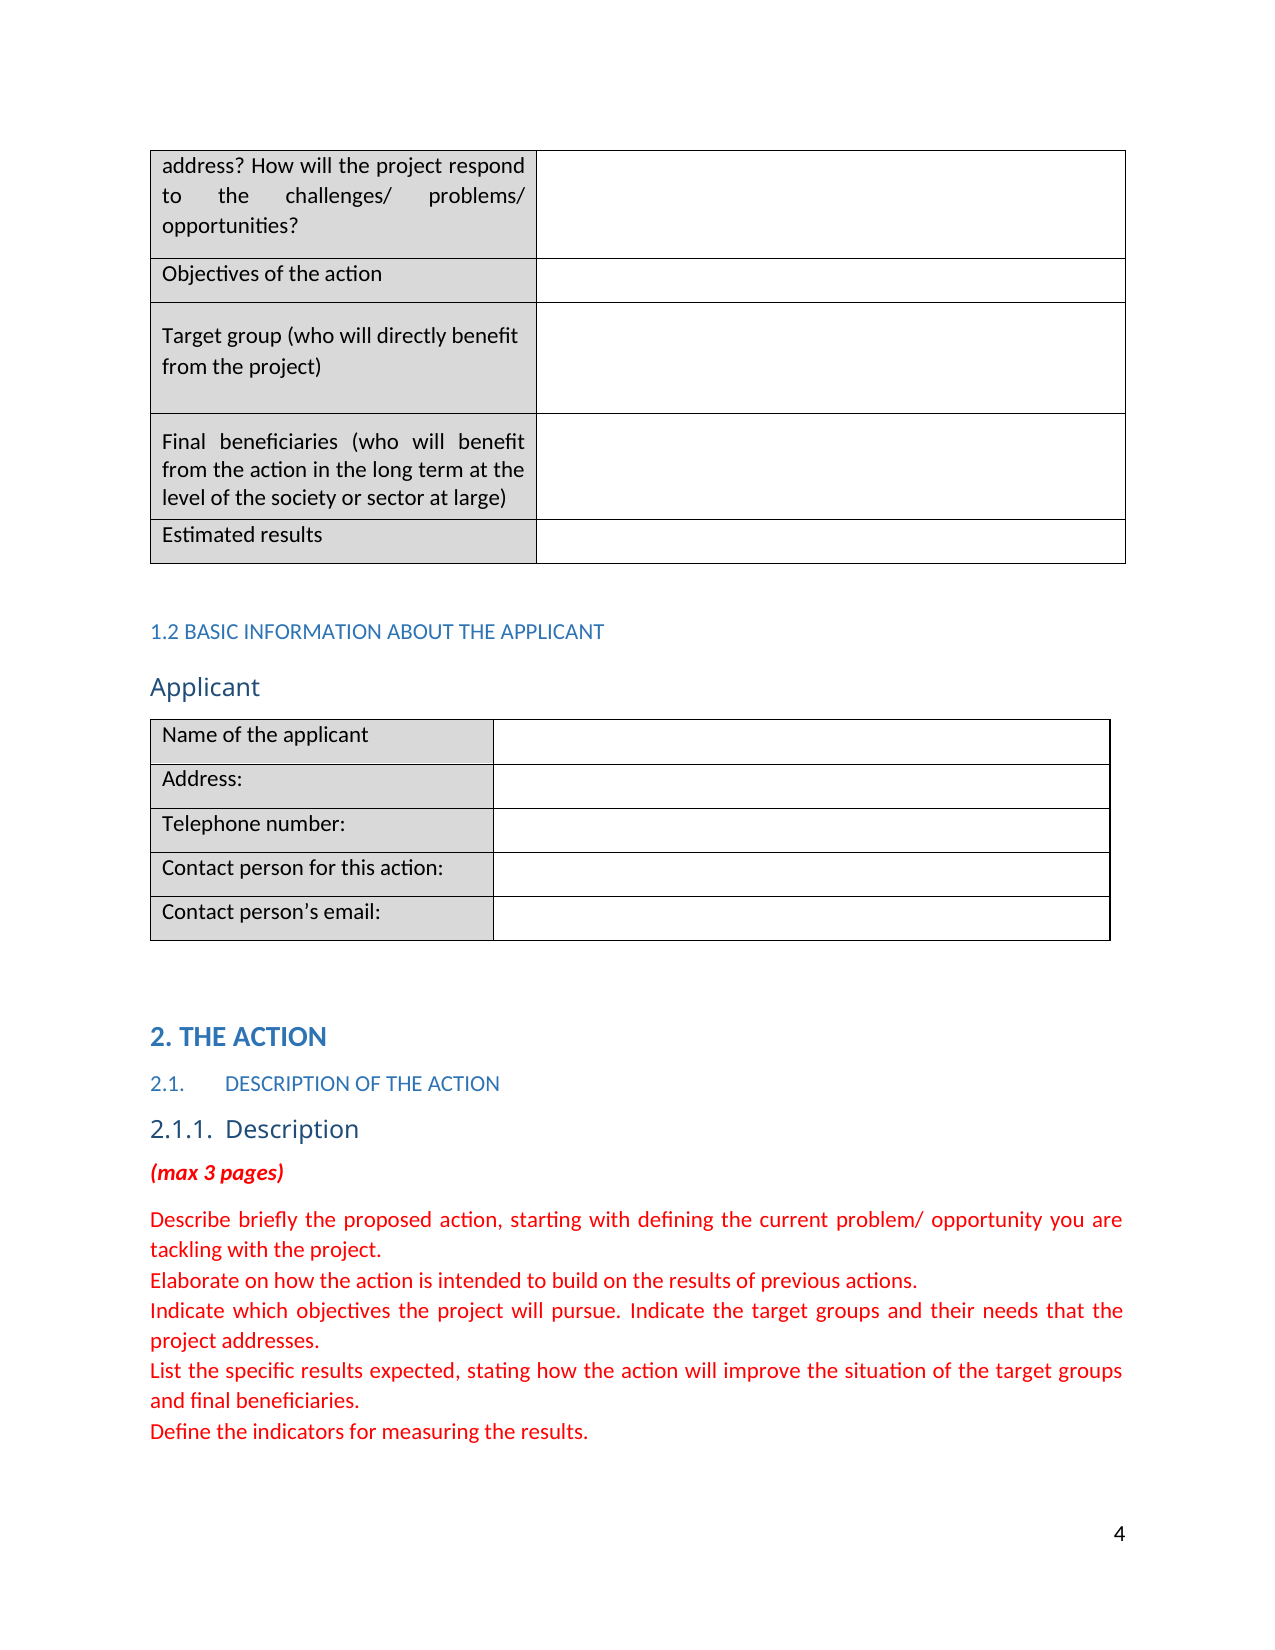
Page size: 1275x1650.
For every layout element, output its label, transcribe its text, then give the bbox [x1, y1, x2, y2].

table_cell Estimated results [151, 520, 536, 563]
table_cell [537, 259, 1125, 302]
table_cell Telephone number: [151, 809, 493, 852]
text Define the indicators for measuring the results. [150, 1417, 1125, 1445]
table_cell [537, 414, 1125, 519]
table_cell [537, 520, 1125, 563]
table_cell [494, 765, 1109, 808]
table_cell Address: [151, 765, 493, 808]
table_cell Final beneficiaries (who will benefit from the action in the long term at the level of the society or sector at large) [151, 414, 536, 519]
text List the specific results expected, stating how the action will improve the situation of the target groups and final beneficiaries. [150, 1356, 1125, 1414]
text Describe briefly the proposed action, starting with defining the current problem/ opportunity you are tackling with the project. [150, 1205, 1125, 1263]
table_cell [494, 897, 1109, 940]
text Elaborate on how the action is intended to build on the results of previous actions. [150, 1266, 1125, 1294]
table_header Name of the applicant [151, 720, 493, 763]
table_cell Contact person’s email: [151, 897, 493, 940]
text (max 3 pages) [150, 1158, 1125, 1186]
text Indicate which objectives the project will pursue. Indicate the target groups and their needs that the project addresses. [150, 1296, 1125, 1354]
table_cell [151, 151, 536, 258]
table_cell Target group (who will directly benefit from the project) [151, 303, 536, 413]
table_cell [537, 303, 1125, 413]
table_cell Contact person for this action: [151, 853, 493, 896]
subtitle Applicant [150, 670, 1125, 704]
table_cell [494, 853, 1109, 896]
table_cell [494, 809, 1109, 852]
table_header [494, 720, 1109, 763]
subtitle 2. THE ACTION [150, 1018, 1125, 1054]
table_cell Objectives of the action [151, 259, 536, 302]
subtitle 1.2 BASIC INFORMATION ABOUT THE APPLICANT [150, 617, 1125, 645]
table_cell [537, 151, 1125, 258]
subtitle 2.1.1. Description [150, 1112, 1125, 1146]
subtitle 2.1. DESCRIPTION OF THE ACTION [150, 1069, 1125, 1097]
